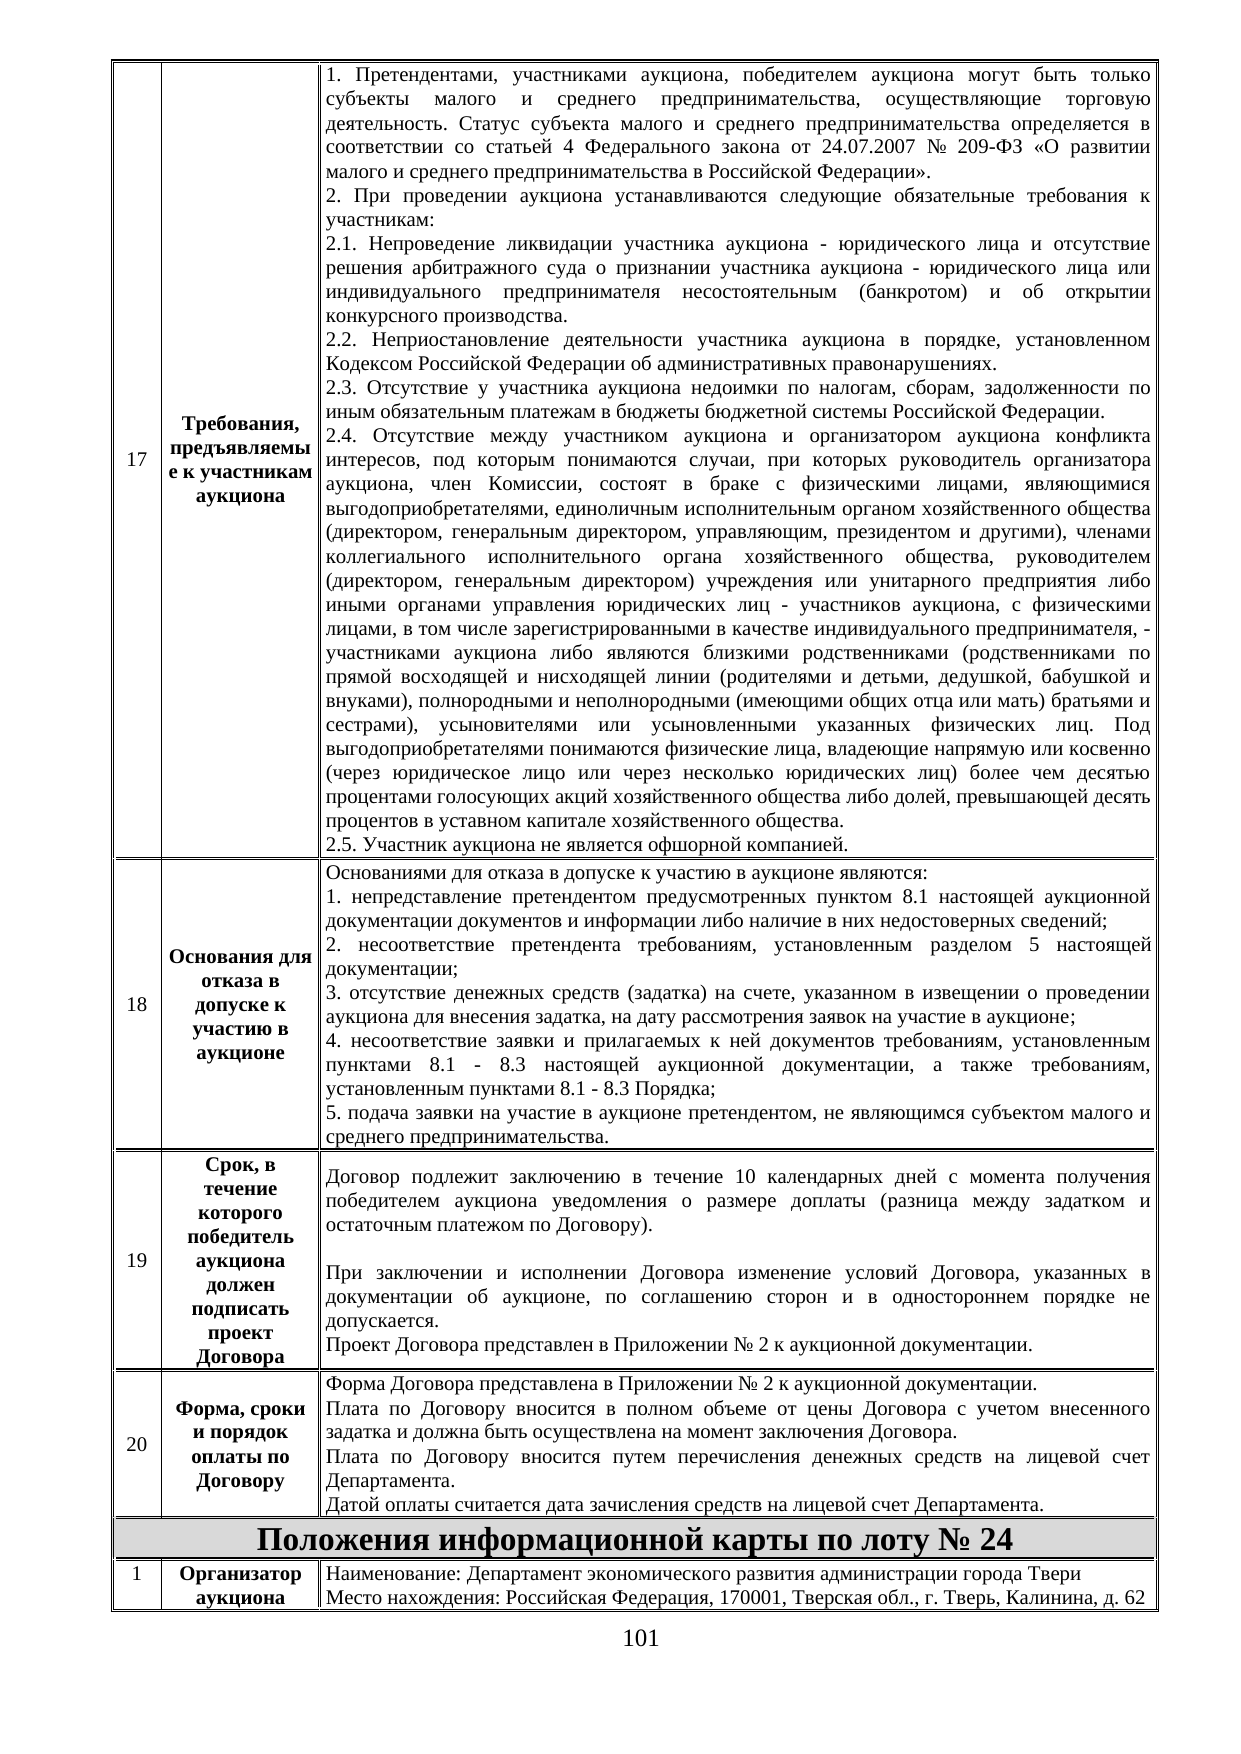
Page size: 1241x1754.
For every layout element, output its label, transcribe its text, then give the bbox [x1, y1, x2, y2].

table_cell Основания для отказа в допуске к участию в аукционе [162, 860, 318, 1148]
table_cell Договор подлежит заключению в течение 10 календарных дней с момента получения победителем аукциона уведомления о размере доплаты (разница между задатком и остаточным платежом по Договору). При заключении и исполнении Договора изменение условий Договора, указанных в документации об аукционе, по соглашению сторон и в одностороннем порядке не допускается. Проект Договора представлен в Приложении № 2 к аукционной документации. [321, 1148, 1156, 1368]
table_cell Требования, предъявляемые к участникам аукциона [162, 63, 320, 856]
table_cell Положения информационной карты по лоту № 24 [112, 1516, 1157, 1557]
table_cell Форма, сроки и порядок оплаты по Договору [162, 1372, 318, 1516]
table_cell 1 [114, 1557, 161, 1609]
table_cell 1. Претендентами, участниками аукциона, победителем аукциона могут быть только субъекты малого и среднего предпринимательства, осуществляющие торговую деятельность. Статус субъекта малого и среднего предпринимательства определяется в соответствии со статьей 4 Федерального закона от 24.07.2007 № 209-ФЗ «О развитии малого и среднего предпринимательства в Российской Федерации». 2. При проведении аукциона устанавливаются следующие обязательные требования к участникам: 2.1. Непроведение ликвидации участника аукциона - юридического лица и отсутствие решения арбитражного суда о признании участника аукциона - юридического лица или индивидуального предпринимателя несостоятельным (банкротом) и об открытии конкурсного производства. 2.2. Неприостановление деятельности участника аукциона в порядке, установленном Кодексом Российской Федерации об административных правонарушениях. 2.3. Отсутствие у участника аукциона недоимки по налогам, сборам, задолженности по иным обязательным платежам в бюджеты бюджетной системы Российской Федерации. 2.4. Отсутствие между участником аукциона и организатором аукциона конфликта интересов, под которым понимаются случаи, при которых руководитель организатора аукциона, член Комиссии, состоят в браке с физическими лицами, являющимися выгодоприобретателями, единоличным исполнительным органом хозяйственного общества (директором, генеральным директором, управляющим, президентом и другими), членами коллегиального исполнительного органа хозяйственного общества, руководителем (директором, генеральным директором) учреждения или унитарного предприятия либо иными органами управления юридических лиц - участников аукциона, с физическими лицами, в том числе зарегистрированными в качестве индивидуального предпринимателя, - участниками аукциона либо являются близкими родственниками (родственниками по прямой восходящей и нисходящей линии (родителями и детьми, дедушкой, бабушкой и внуками), полнородными и неполнородными (имеющими общих отца или мать) братьями и сестрами), усыновителями или усыновленными указанных физических лиц. Под выгодоприобретателями понимаются физические лица, владеющие напрямую или косвенно (через юридическое лицо или через несколько юридических лиц) более чем десятью процентами голосующих акций хозяйственного общества либо долей, превышающей десять процентов в уставном капитале хозяйственного общества. 2.5. Участник аукциона не является офшорной компанией. [320, 63, 1156, 856]
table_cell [320, 1557, 1156, 1609]
table_cell 18 [114, 856, 161, 1148]
table_cell Срок, в течение которого победитель аукциона должен подписать проект Договора [162, 1152, 318, 1368]
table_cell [162, 1561, 320, 1609]
table_cell Основаниями для отказа в допуске к участию в аукционе являются: 1. непредставление претендентом предусмотренных пунктом 8.1 настоящей аукционной документации документов и информации либо наличие в них недостоверных сведений; 2. несоответствие претендента требованиям, установленным разделом 5 настоящей документации; 3. отсутствие денежных средств (задатка) на счете, указанном в извещении о проведении аукциона для внесения задатка, на дату рассмотрения заявок на участие в аукционе; 4. несоответствие заявки и прилагаемых к ней документов требованиям, установленным пунктами 8.1 - 8.3 настоящей аукционной документации, а также требованиям, установленным пунктами 8.1 - 8.3 Порядка; 5. подача заявки на участие в аукционе претендентом, не являющимся субъектом малого и среднего предпринимательства. [321, 856, 1156, 1148]
table_cell 19 [114, 1148, 161, 1368]
table_cell Форма Договора представлена в Приложении № 2 к аукционной документации. Плата по Договору вносится в полном объеме от цены Договора с учетом внесенного задатка и должна быть осуществлена на момент заключения Договора. Плата по Договору вносится путем перечисления денежных средств на лицевой счет Департамента. Датой оплаты считается дата зачисления средств на лицевой счет Департамента. [321, 1368, 1156, 1516]
table_cell 20 [114, 1368, 161, 1516]
table_cell 17 [114, 63, 161, 856]
